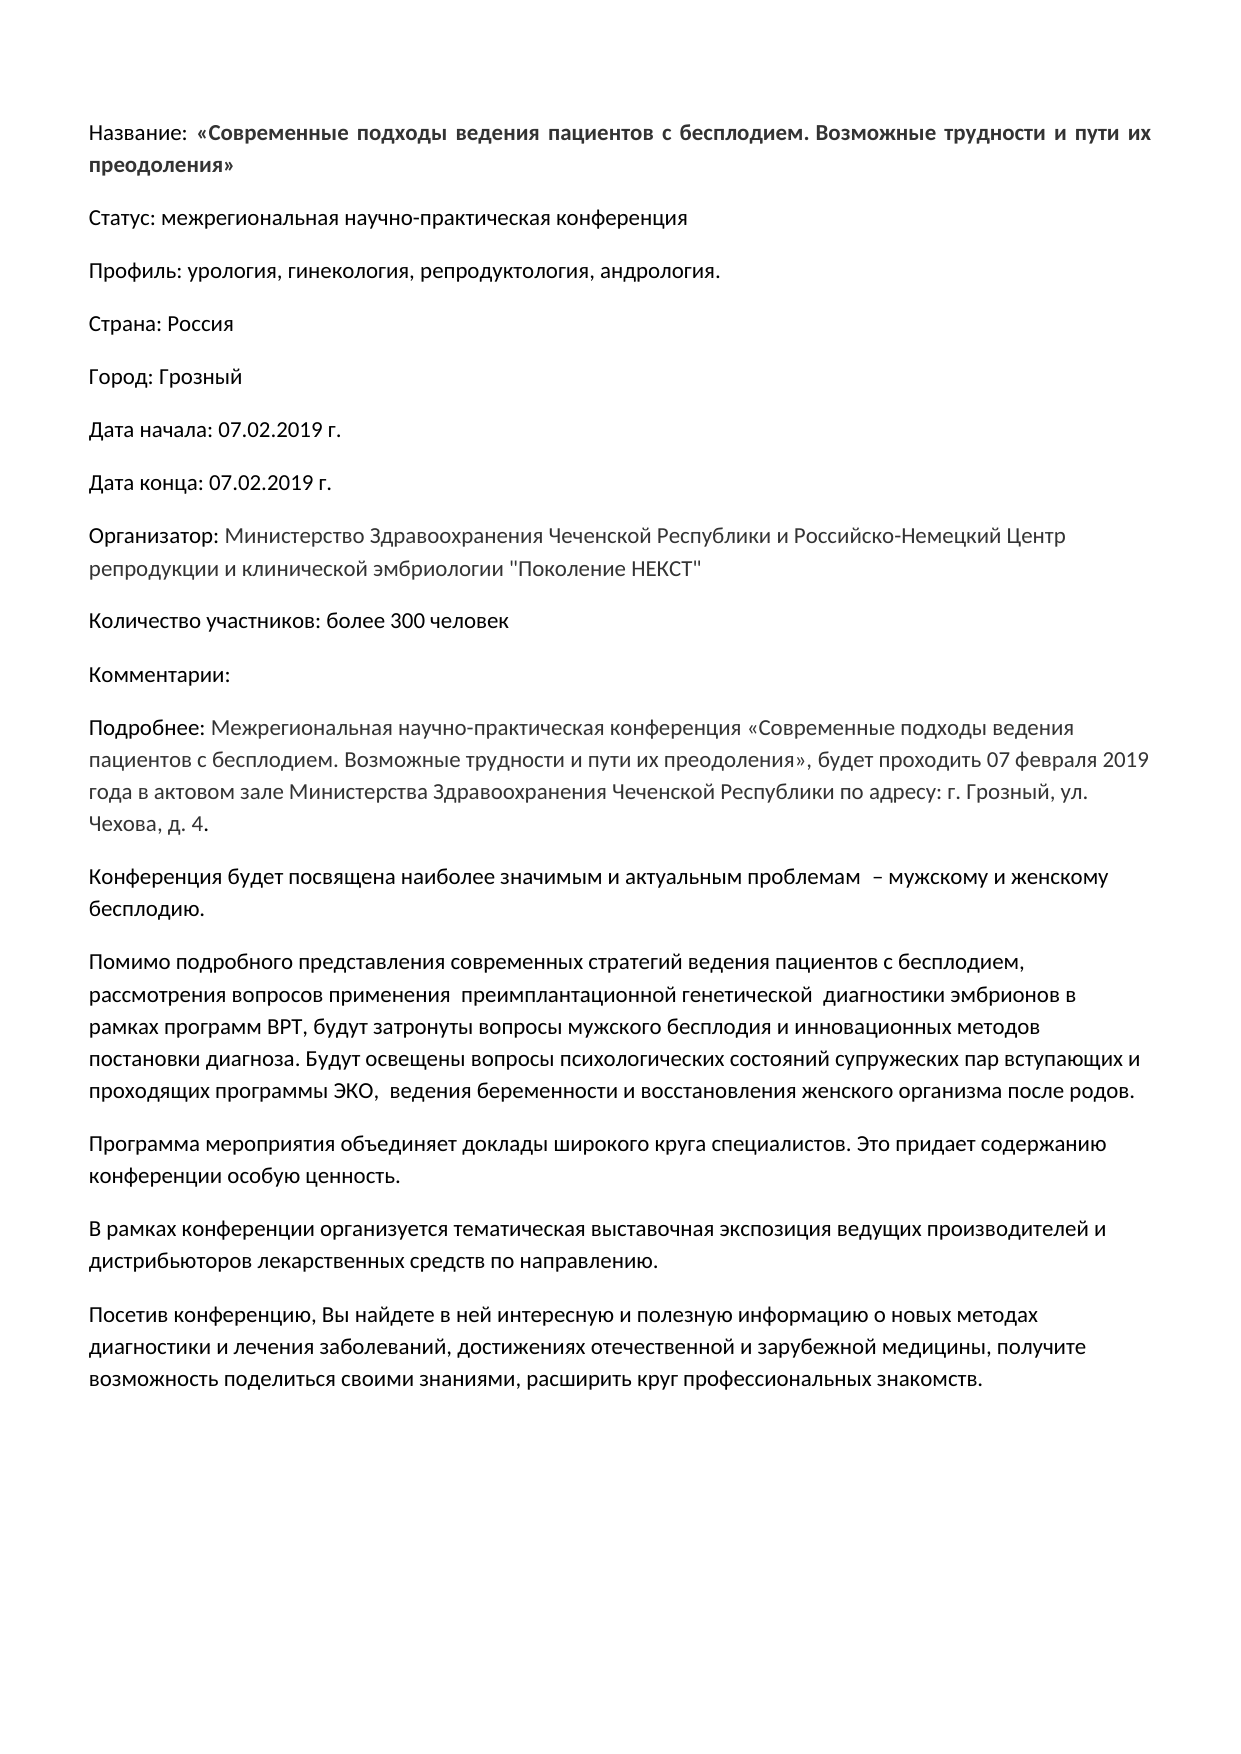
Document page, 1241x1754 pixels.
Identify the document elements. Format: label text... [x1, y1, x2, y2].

text Страна: Россия [89, 309, 1152, 337]
text Подробнее: Межрегиональная научно-практическая конференция «Современные подходы ведения пациентов с бесплодием. Возможные трудности и пути их преодоления», будет проходить 07 февраля 2019 года в актовом зале Министерства Здравоохранения Чеченской Республики по адресу: г. Грозный, ул. Чехова, д. 4. [89, 713, 1152, 837]
text Организатор: Министерство Здравоохранения Чеченской Республики и Российско-Немецкий Центр репродукции и клинической эмбриологии "Поколение НЕКСТ" [89, 521, 1152, 582]
text Помимо подробного представления современных стратегий ведения пациентов с бесплодием, рассмотрения вопросов применения преимплантационной генетической диагностики эмбрионов в рамках программ ВРТ, будут затронуты вопросы мужского бесплодия и инновационных методов постановки диагноза. Будут освещены вопросы психологических состояний супружеских пар вступающих и проходящих программы ЭКО, ведения беременности и восстановления женского организма после родов. [89, 947, 1152, 1104]
text Дата конца: 07.02.2019 г. [89, 468, 1152, 496]
text В рамках конференции организуется тематическая выставочная экспозиция ведущих производителей и дистрибьюторов лекарственных средств по направлению. [89, 1214, 1152, 1275]
text Название: «Современные подходы ведения пациентов с бесплодием. Возможные трудности и пути их преодоления» [89, 118, 1152, 178]
text Программа мероприятия объединяет доклады широкого круга специалистов. Это придает содержанию конференции особую ценность. [89, 1129, 1152, 1189]
text Конференция будет посвящена наиболее значимым и актуальным проблемам – мужскому и женскому бесплодию. [89, 862, 1152, 922]
text Посетив конференцию, Вы найдете в ней интересную и полезную информацию о новых методах диагностики и лечения заболеваний, достижениях отечественной и зарубежной медицины, получите возможность поделиться своими знаниями, расширить круг профессиональных знакомств. [89, 1300, 1152, 1392]
text Количество участников: более 300 человек [89, 607, 1152, 635]
text Дата начала: 07.02.2019 г. [89, 415, 1152, 443]
text Статус: межрегиональная научно-практическая конференция [89, 203, 1152, 231]
text Комментарии: [89, 660, 1152, 688]
text Профиль: урология, гинекология, репродуктология, андрология. [89, 256, 1152, 284]
text Город: Грозный [89, 362, 1152, 390]
